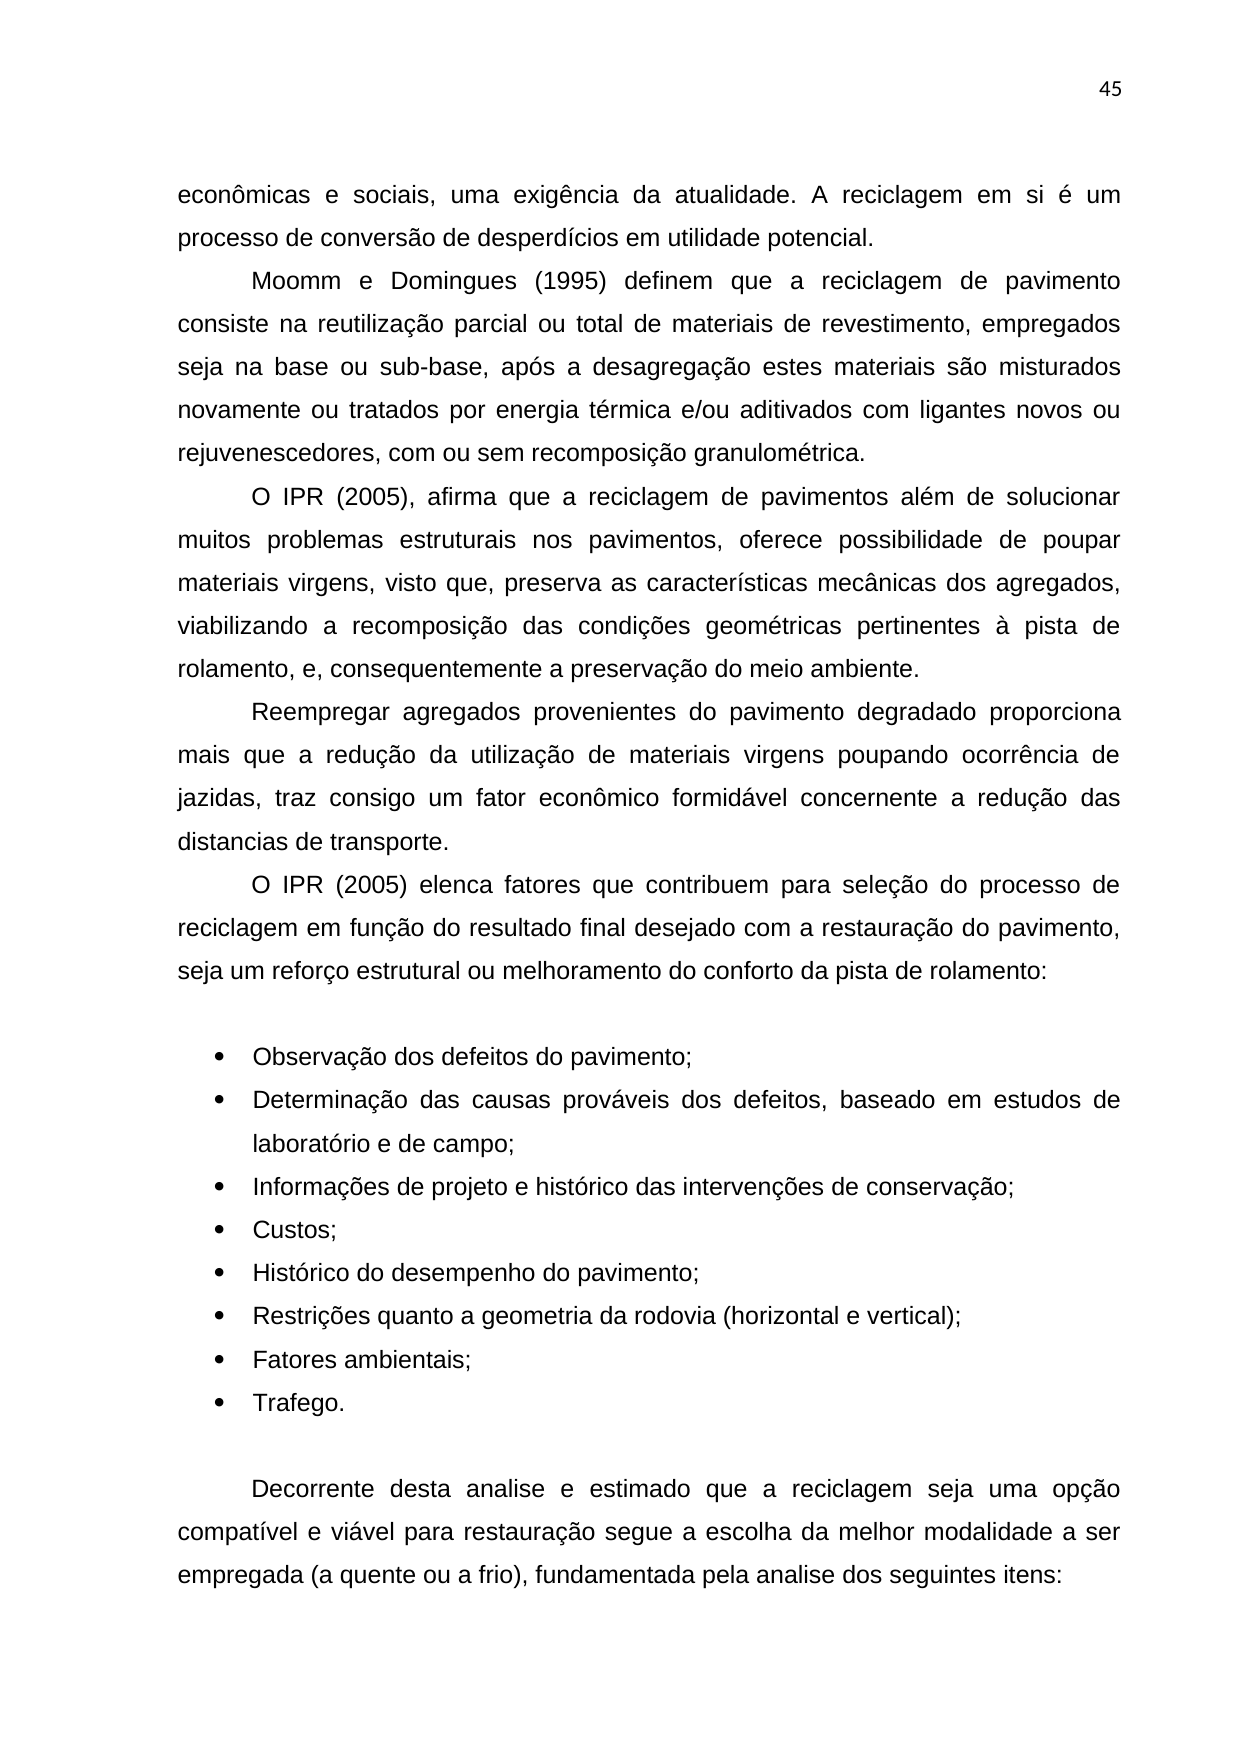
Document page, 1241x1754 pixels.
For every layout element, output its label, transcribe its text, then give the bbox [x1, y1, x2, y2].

text O IPR (2005) elenca fatores que contribuem para seleção do processo de reciclagem em função do resultado final desejado com a restauração do pavimento, seja um reforço estrutural ou melhoramento do conforto da pista de rolamento: [177, 869, 1122, 984]
text Moomm e Domingues (1995) definem que a reciclagem de pavimento consiste na reutilização parcial ou total de materiais de revestimento, empregados seja na base ou sub-base, após a desagregação estes materiais são misturados novamente ou tratados por energia térmica e/ou aditivados com ligantes novos ou rejuvenescedores, com ou sem recomposição granulométrica. [177, 266, 1122, 467]
list Trafego. [215, 1388, 1122, 1417]
list Histórico do desempenho do pavimento; [215, 1258, 1122, 1287]
text Decorrente desta analise e estimado que a reciclagem seja uma opção compatível e viável para restauração segue a escolha da melhor modalidade a ser empregada (a quente ou a frio), fundamentada pela analise dos seguintes itens: [177, 1474, 1122, 1589]
text Reempregar agregados provenientes do pavimento degradado proporciona mais que a redução da utilização de materiais virgens poupando ocorrência de jazidas, traz consigo um fator econômico formidável concernente a redução das distancias de transporte. [177, 697, 1122, 855]
list Restrições quanto a geometria da rodovia (horizontal e vertical); [215, 1301, 1122, 1330]
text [177, 179, 1122, 251]
list Custos; [215, 1215, 1122, 1244]
list Informações de projeto e histórico das intervenções de conservação; [215, 1172, 1122, 1201]
text O IPR (2005), afirma que a reciclagem de pavimentos além de solucionar muitos problemas estruturais nos pavimentos, oferece possibilidade de poupar materiais virgens, visto que, preserva as características mecânicas dos agregados, viabilizando a recomposição das condições geométricas pertinentes à pista de rolamento, e, consequentemente a preservação do meio ambiente. [177, 481, 1122, 683]
list Observação dos defeitos do pavimento; [215, 1042, 1122, 1071]
list Fatores ambientais; [215, 1344, 1122, 1373]
list Determinação das causas prováveis dos defeitos, baseado em estudos de laboratório e de campo; [215, 1085, 1122, 1157]
